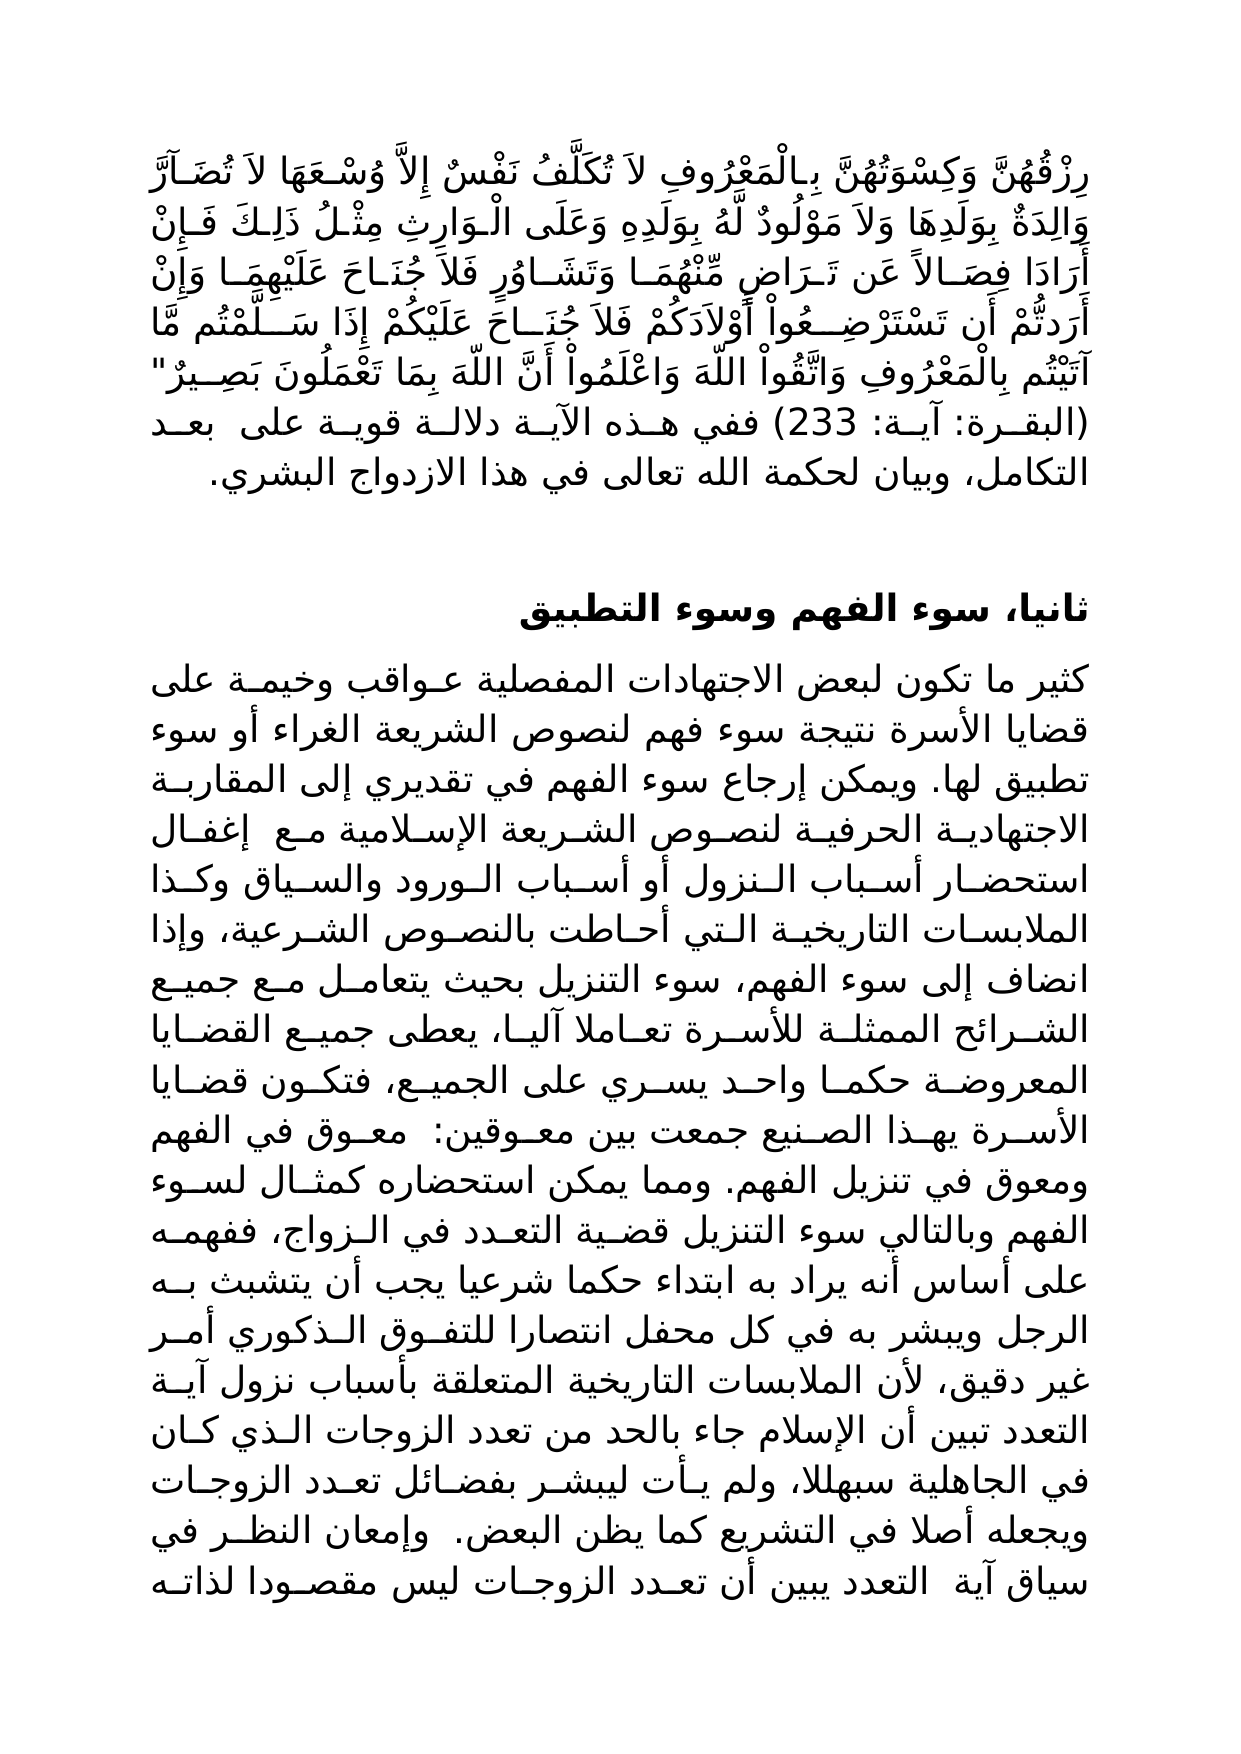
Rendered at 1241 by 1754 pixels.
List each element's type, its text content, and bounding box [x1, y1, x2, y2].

text ثانيا، سوء الفهم وسوء التطبيق [150, 586, 1090, 630]
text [150, 657, 1090, 1603]
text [150, 150, 1090, 494]
